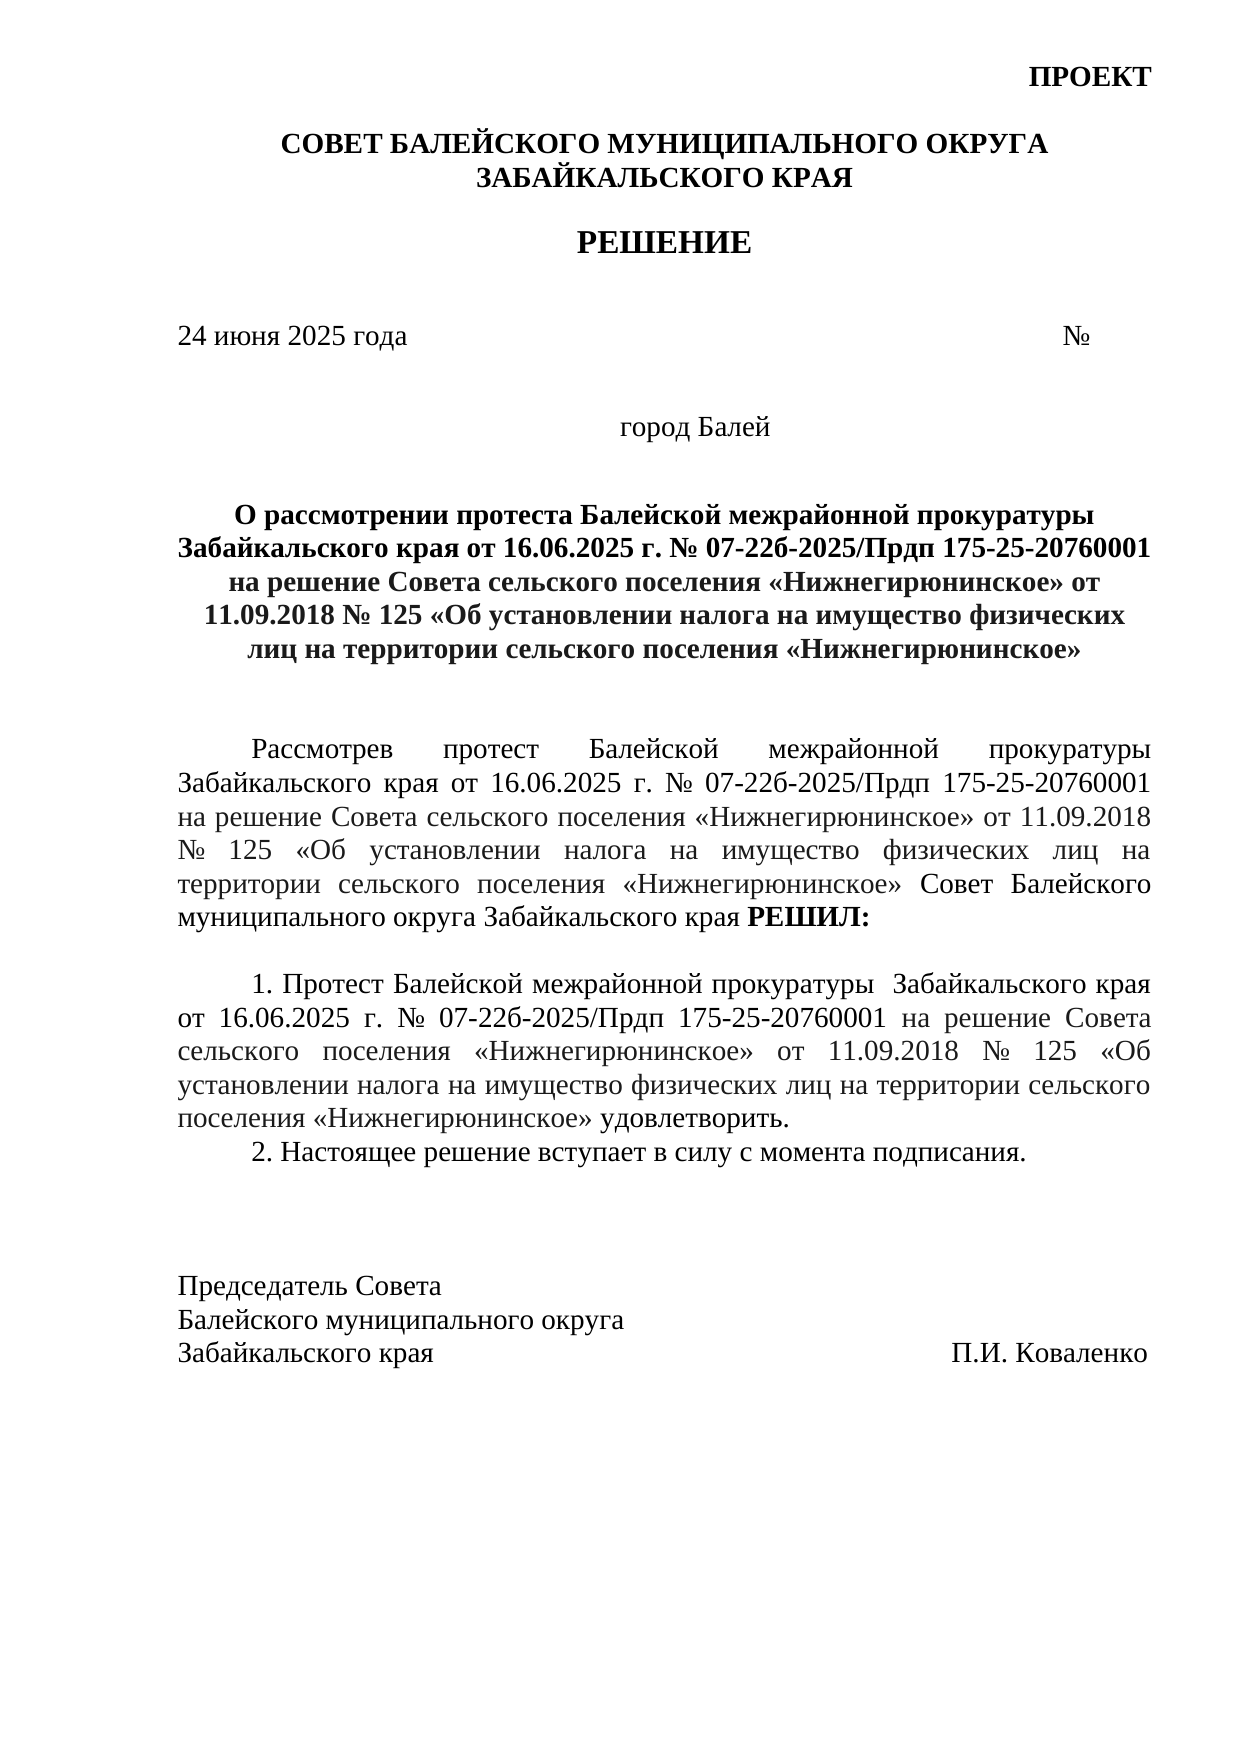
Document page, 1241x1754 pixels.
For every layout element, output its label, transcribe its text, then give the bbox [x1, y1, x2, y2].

text ЗАБАЙКАЛЬСКОГО КРАЯ [177, 160, 1152, 193]
text Балейского муниципального округа [177, 1302, 1152, 1335]
text Забайкальского края П.И. Коваленко [177, 1335, 1152, 1369]
text ПРОЕКТ [177, 59, 1152, 93]
text город Балей [546, 409, 1152, 442]
text О рассмотрении протеста Балейской межрайонной прокуратуры Забайкальского края от 16.06.2025 г. № 07-22б-2025/Прдп 175-25-20760001 на решение Совета сельского поселения «Нижнегирюнинское» от 11.09.2018 № 125 «Об установлении налога на имущество физических лиц на территории сельского поселения «Нижнегирюнинское» [177, 497, 1152, 664]
text 24 июня 2025 года № [177, 318, 1152, 351]
text СОВЕТ БАЛЕЙСКОГО МУНИЦИПАЛЬНОГО ОКРУГА [177, 126, 1152, 160]
title 2. Настоящее решение вступает в силу с момента подписания. [177, 1134, 1152, 1168]
text Председатель Совета [177, 1268, 1152, 1302]
title 1. Протест Балейской межрайонной прокуратуры Забайкальского края от 16.06.2025 г. № 07-22б-2025/Прдп 175-25-20760001 на решение Совета сельского поселения «Нижнегирюнинское» от 11.09.2018 № 125 «Об установлении налога на имущество физических лиц на территории сельского поселения «Нижнегирюнинское» удовлетворить. [177, 966, 1152, 1134]
text РЕШЕНИЕ [177, 222, 1152, 260]
title Рассмотрев протест Балейской межрайонной прокуратуры Забайкальского края от 16.06.2025 г. № 07-22б-2025/Прдп 175-25-20760001 на решение Совета сельского поселения «Нижнегирюнинское» от 11.09.2018 № 125 «Об установлении налога на имущество физических лиц на территории сельского поселения «Нижнегирюнинское» Совет Балейского муниципального округа Забайкальского края РЕШИЛ: [177, 732, 1152, 933]
